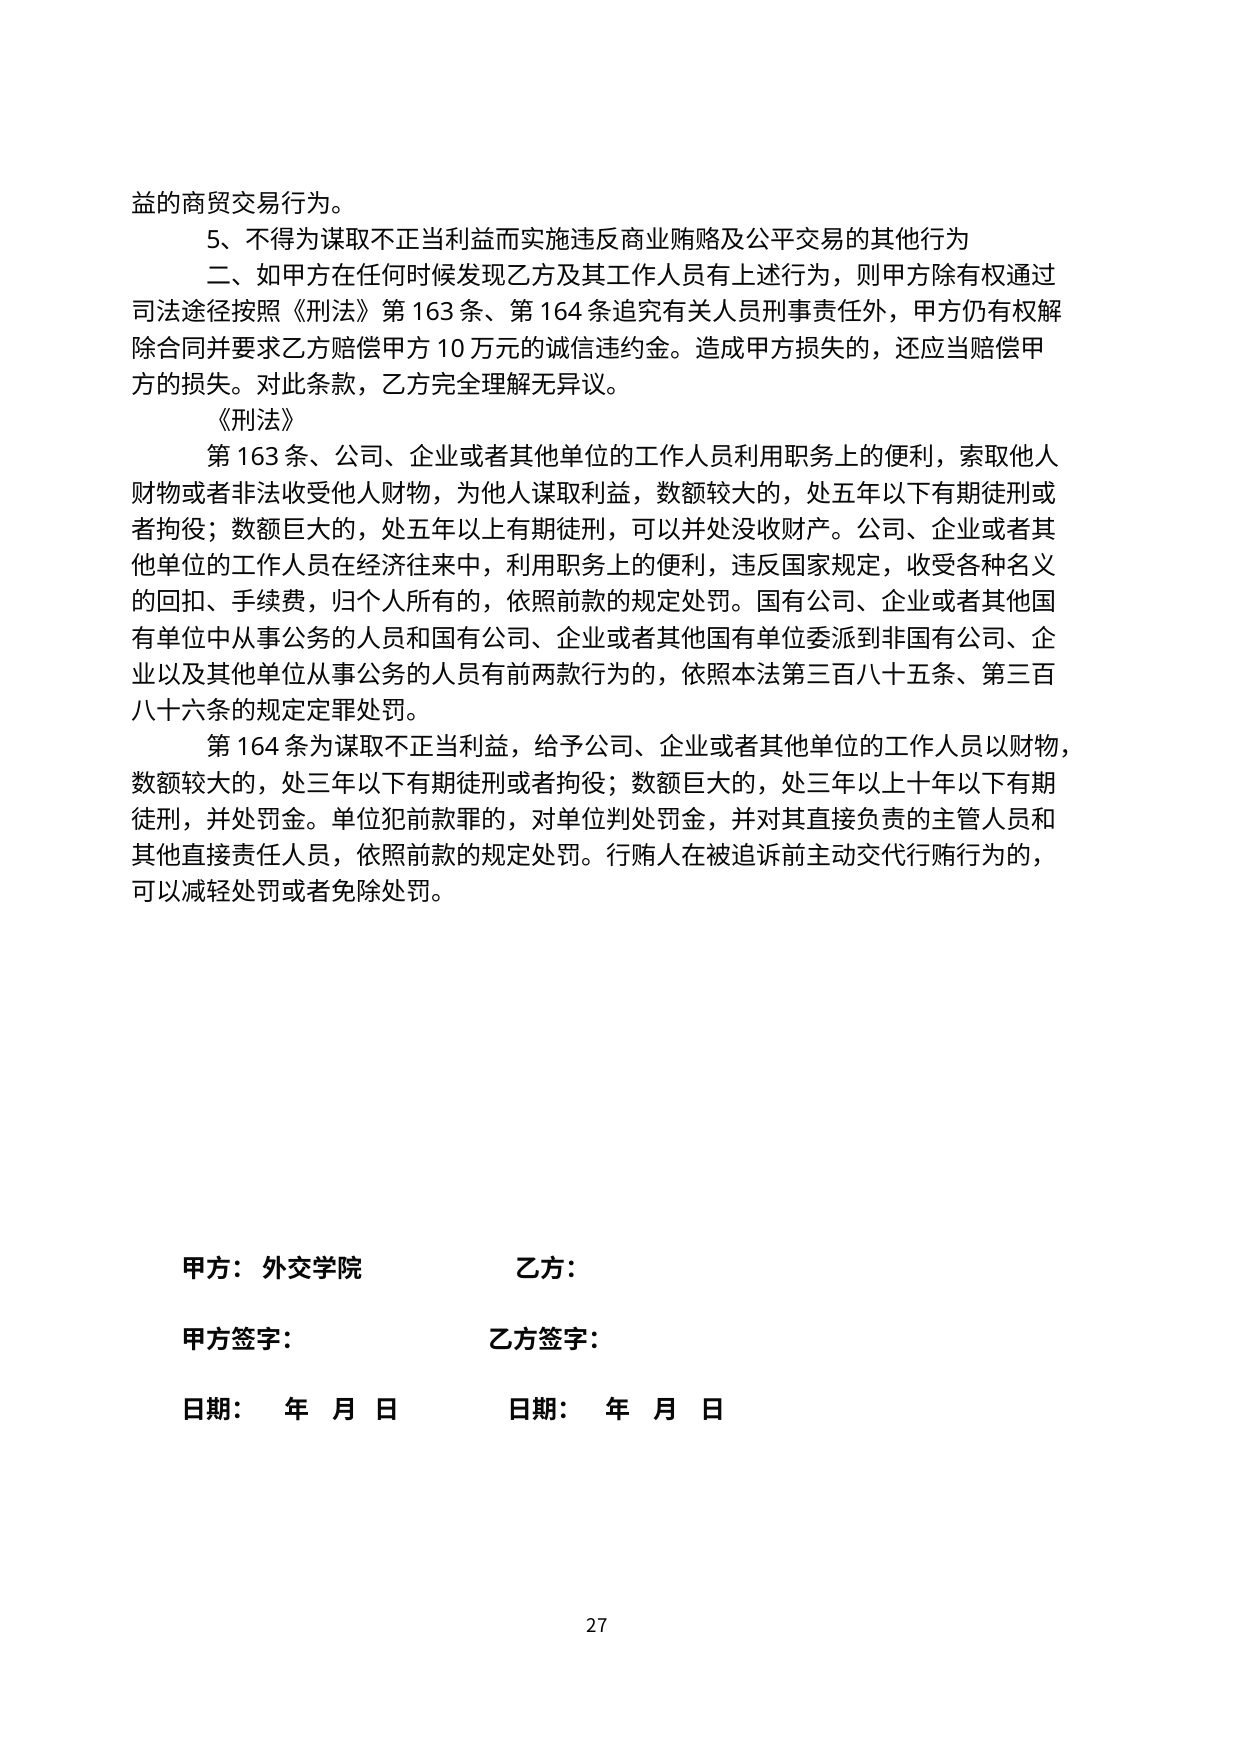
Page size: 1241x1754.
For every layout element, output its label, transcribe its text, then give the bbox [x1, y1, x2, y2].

text 甲方： 外交学院 乙方： [131, 1249, 1063, 1285]
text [131, 183, 1063, 219]
text 第164条为谋取不正当利益，给予公司、企业或者其他单位的工作人员以财物，数额较大的，处三年以下有期徒刑或者拘役；数额巨大的，处三年以上十年以下有期徒刑，并处罚金。单位犯前款罪的，对单位判处罚金，并对其直接负责的主管人员和其他直接责任人员，依照前款的规定处罚。行贿人在被追诉前主动交代行贿行为的，可以减轻处罚或者免除处罚。 [131, 727, 1063, 908]
text 第163条、公司、企业或者其他单位的工作人员利用职务上的便利，索取他人财物或者非法收受他人财物，为他人谋取利益，数额较大的，处五年以下有期徒刑或者拘役；数额巨大的，处五年以上有期徒刑，可以并处没收财产。公司、企业或者其他单位的工作人员在经济往来中，利用职务上的便利，违反国家规定，收受各种名义的回扣、手续费，归个人所有的，依照前款的规定处罚。国有公司、企业或者其他国有单位中从事公务的人员和国有公司、企业或者其他国有单位委派到非国有公司、企业以及其他单位从事公务的人员有前两款行为的，依照本法第三百八十五条、第三百八十六条的规定定罪处罚。 [131, 437, 1063, 727]
text 《刑法》 [131, 401, 1063, 437]
text 日期： 年 月 日 日期： 年 月 日 [131, 1389, 1063, 1426]
text 甲方签字： 乙方签字： [131, 1319, 1063, 1355]
text 二、如甲方在任何时候发现乙方及其工作人员有上述行为，则甲方除有权通过司法途径按照《刑法》第163条、第164条追究有关人员刑事责任外，甲方仍有权解除合同并要求乙方赔偿甲方10万元的诚信违约金。造成甲方损失的，还应当赔偿甲方的损失。对此条款，乙方完全理解无异议。 [131, 256, 1063, 401]
text 5、不得为谋取不正当利益而实施违反商业贿赂及公平交易的其他行为 [131, 219, 1063, 256]
